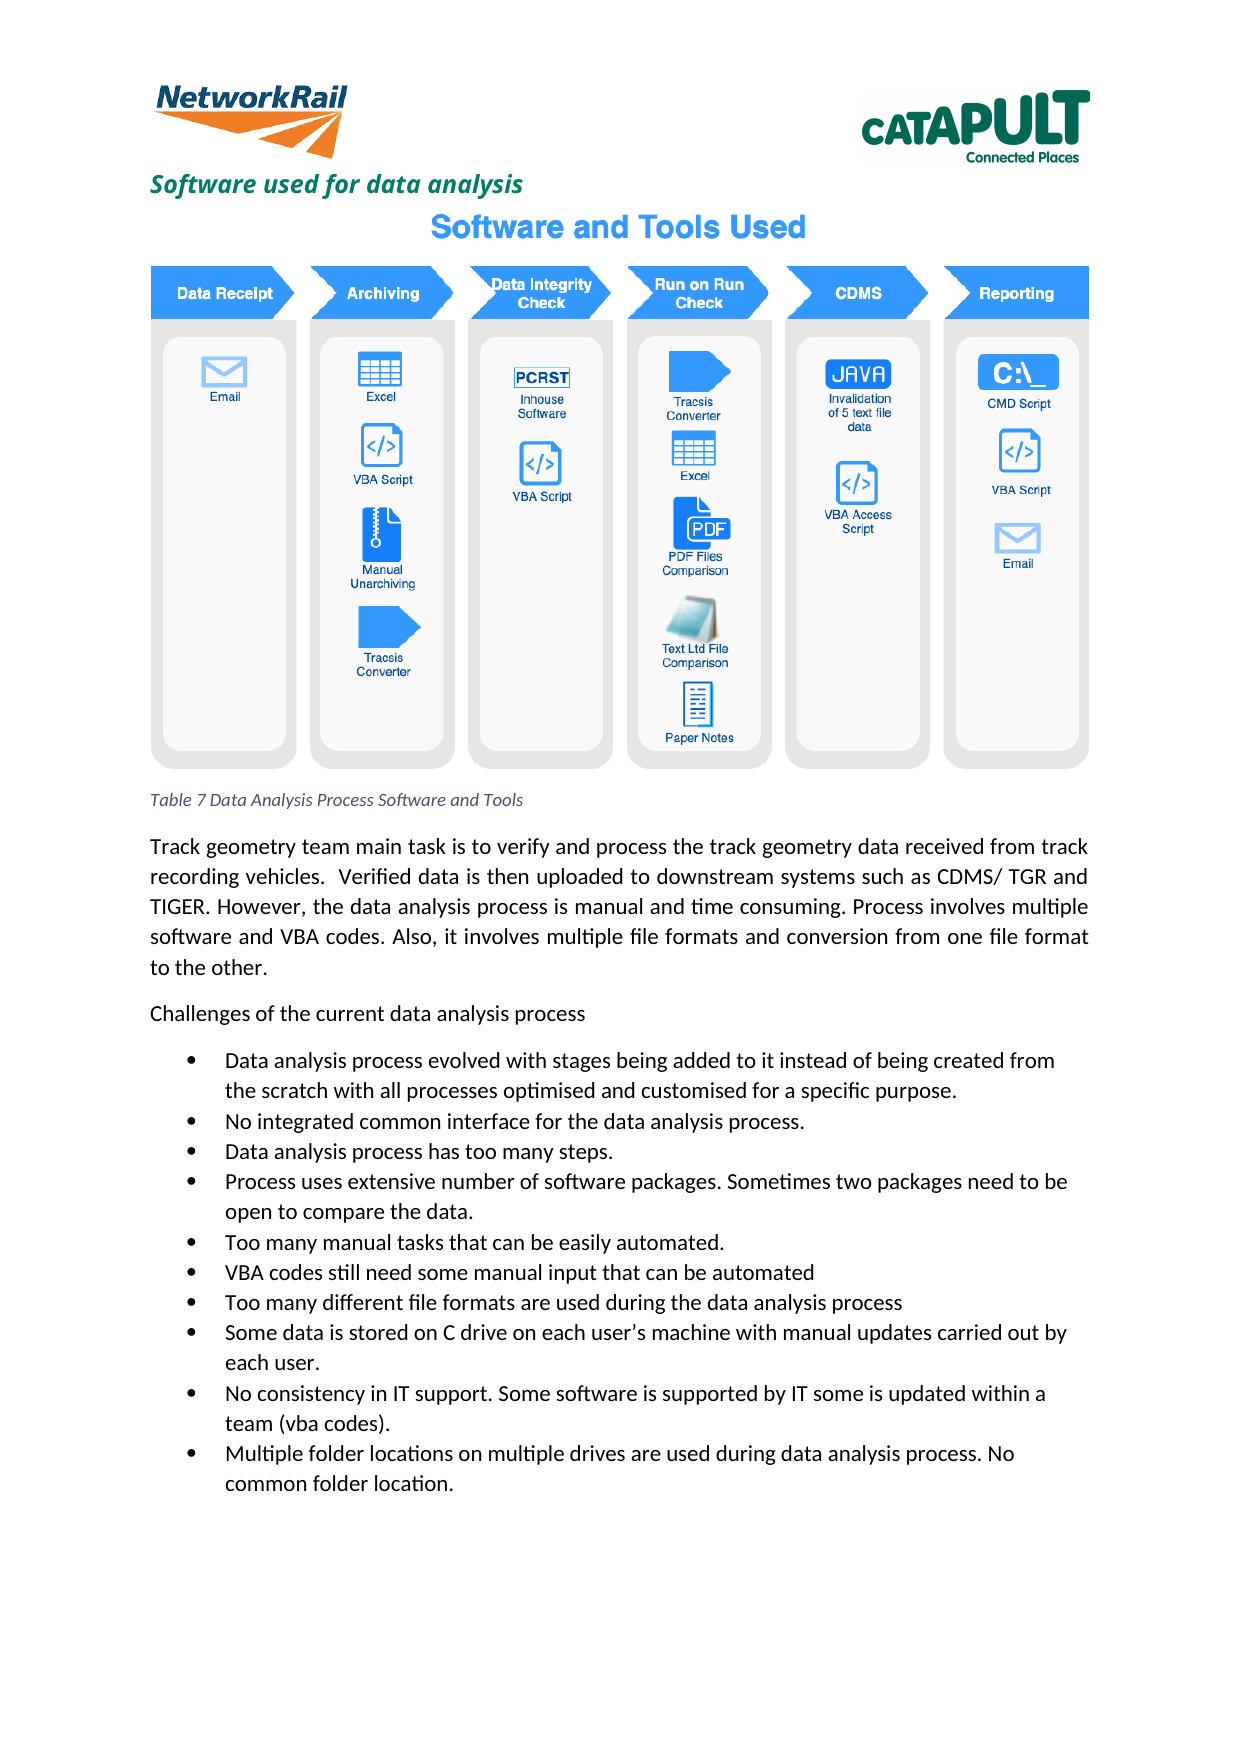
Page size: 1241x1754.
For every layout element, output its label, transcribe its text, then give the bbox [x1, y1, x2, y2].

list Data analysis process has too many steps. [187, 1137, 1090, 1165]
subtitle Software used for data analysis [150, 167, 1090, 201]
list No consistency in IT support. Some software is supported by IT some is updated within a team (vba codes). [187, 1379, 1090, 1437]
list Process uses extensive number of software packages. Sometimes two packages need to be open to compare the data. [187, 1167, 1090, 1225]
list Some data is stored on C drive on each user’s machine with manual updates carried out by each user. [187, 1318, 1090, 1376]
list Multiple folder locations on multiple drives are used during data analysis process. No common folder location. [187, 1439, 1090, 1497]
picture [862, 90, 1091, 167]
text Table 7 Data Analysis Process Software and Tools [150, 788, 1090, 811]
list Too many different file formats are used during the data analysis process [187, 1288, 1090, 1316]
picture [150, 203, 1089, 770]
list Data analysis process evolved with stages being added to it instead of being created from the scratch with all processes optimised and customised for a specific purpose. [187, 1046, 1090, 1104]
picture [150, 73, 350, 167]
list VBA codes still need some manual input that can be automated [187, 1258, 1090, 1286]
list No integrated common interface for the data analysis process. [187, 1107, 1090, 1135]
list Too many manual tasks that can be easily automated. [187, 1228, 1090, 1256]
text Challenges of the current data analysis process [150, 999, 1090, 1027]
text Track geometry team main task is to verify and process the track geometry data received from track recording vehicles. Verified data is then uploaded to downstream systems such as CDMS/ TGR and TIGER. However, the data analysis process is manual and time consuming. Process involves multiple software and VBA codes. Also, it involves multiple file formats and conversion from one file format to the other. [150, 832, 1090, 981]
